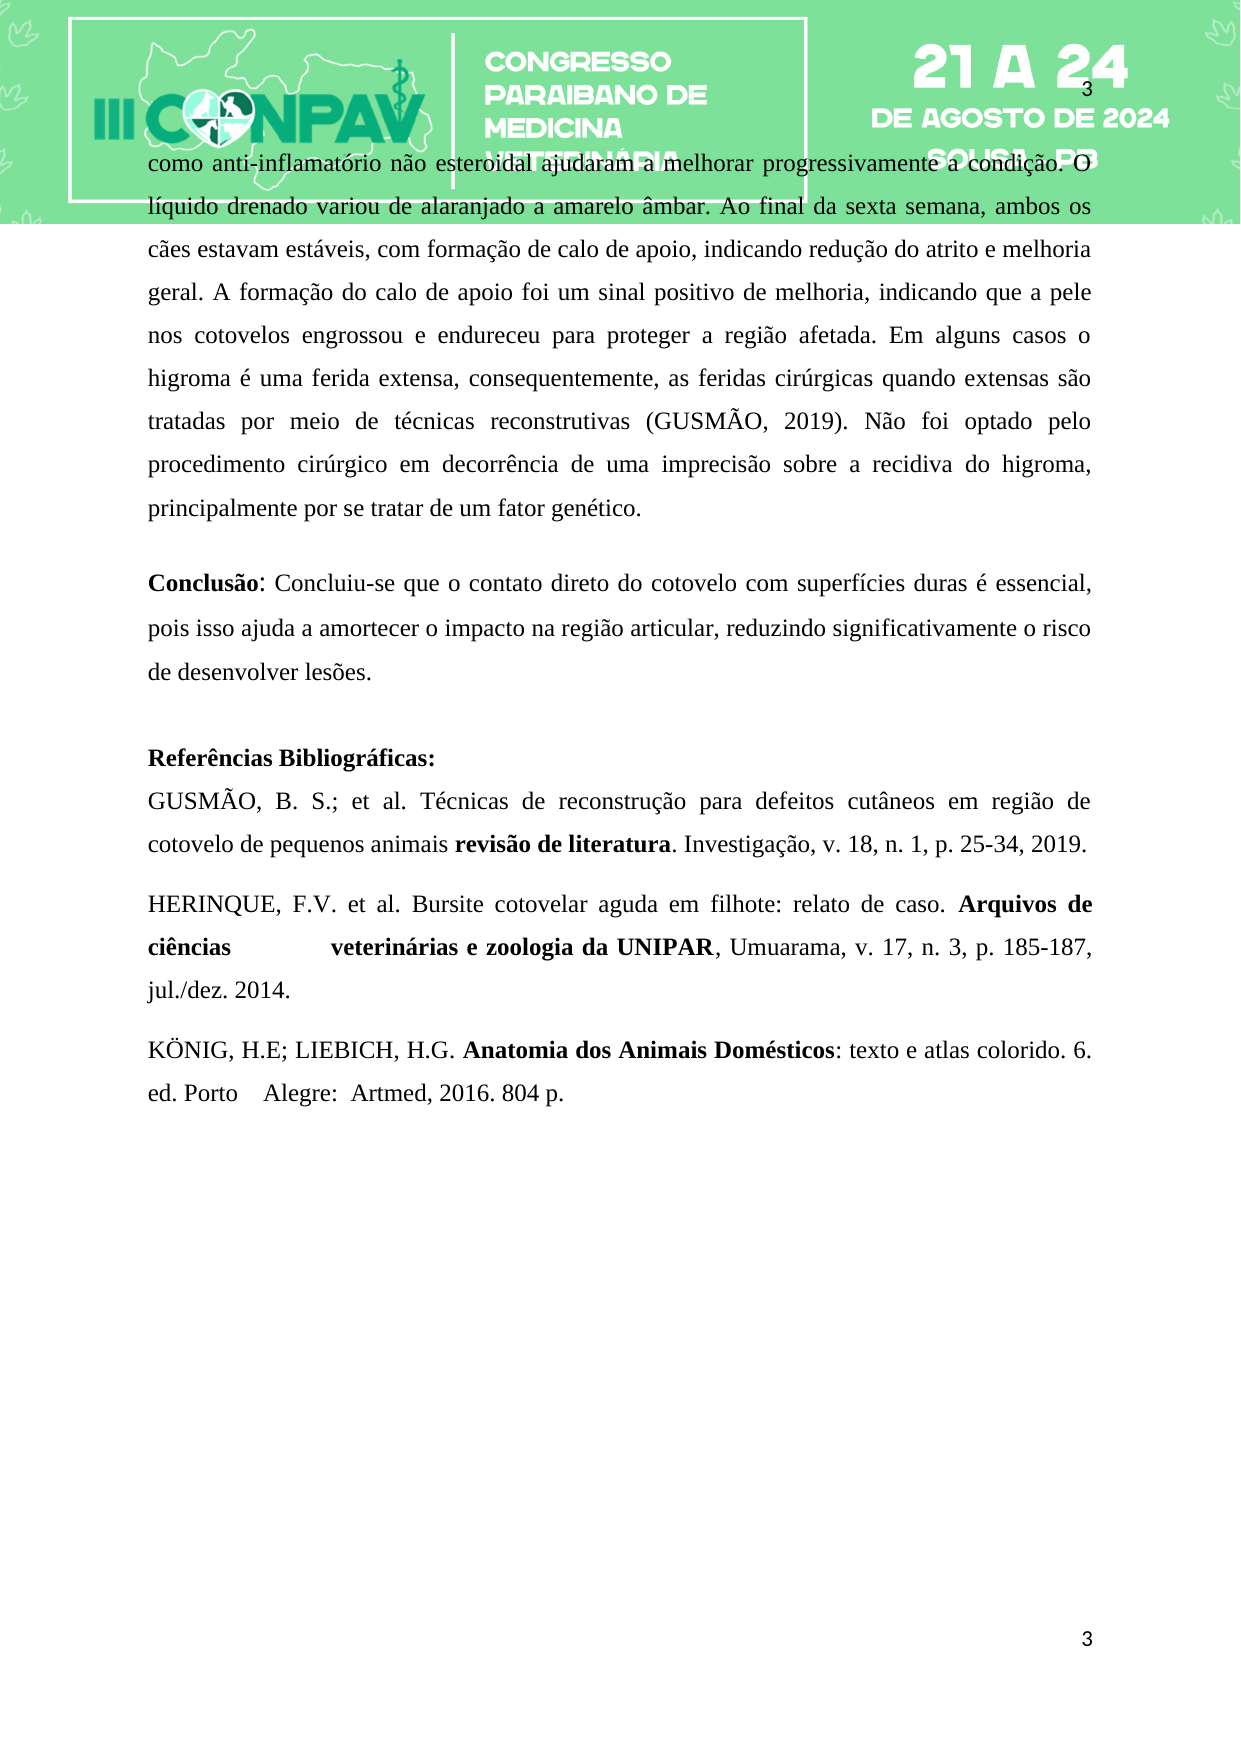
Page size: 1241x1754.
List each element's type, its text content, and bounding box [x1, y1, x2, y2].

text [148, 148, 1092, 521]
text KÖNIG, H.E; LIEBICH, H.G. Anatomia dos Animais Domésticos: texto e atlas colorido. 6. ed. Porto Alegre: Artmed, 2016. 804 p. [148, 1035, 1092, 1107]
text HERINQUE, F.V. et al. Bursite cotovelar aguda em filhote: relato de caso. Arquivos de ciências veterinárias e zoologia da UNIPAR, Umuarama, v. 17, n. 3, p. 185-187, jul./dez. 2014. [148, 889, 1092, 1004]
text Conclusão: Concluiu-se que o contato direto do cotovelo com superfícies duras é essencial, pois isso ajuda a amortecer o impacto na região articular, reduzindo significativamente o risco de desenvolver lesões. [148, 565, 1093, 685]
text GUSMÃO, B. S.; et al. Técnicas de reconstrução para defeitos cutâneos em região de cotovelo de pequenos animais revisão de literatura. Investigação, v. 18, n. 1, p. 25-34, 2019. [148, 786, 1092, 858]
picture [0, 0, 1241, 224]
text Referências Bibliográficas: [148, 743, 1093, 772]
